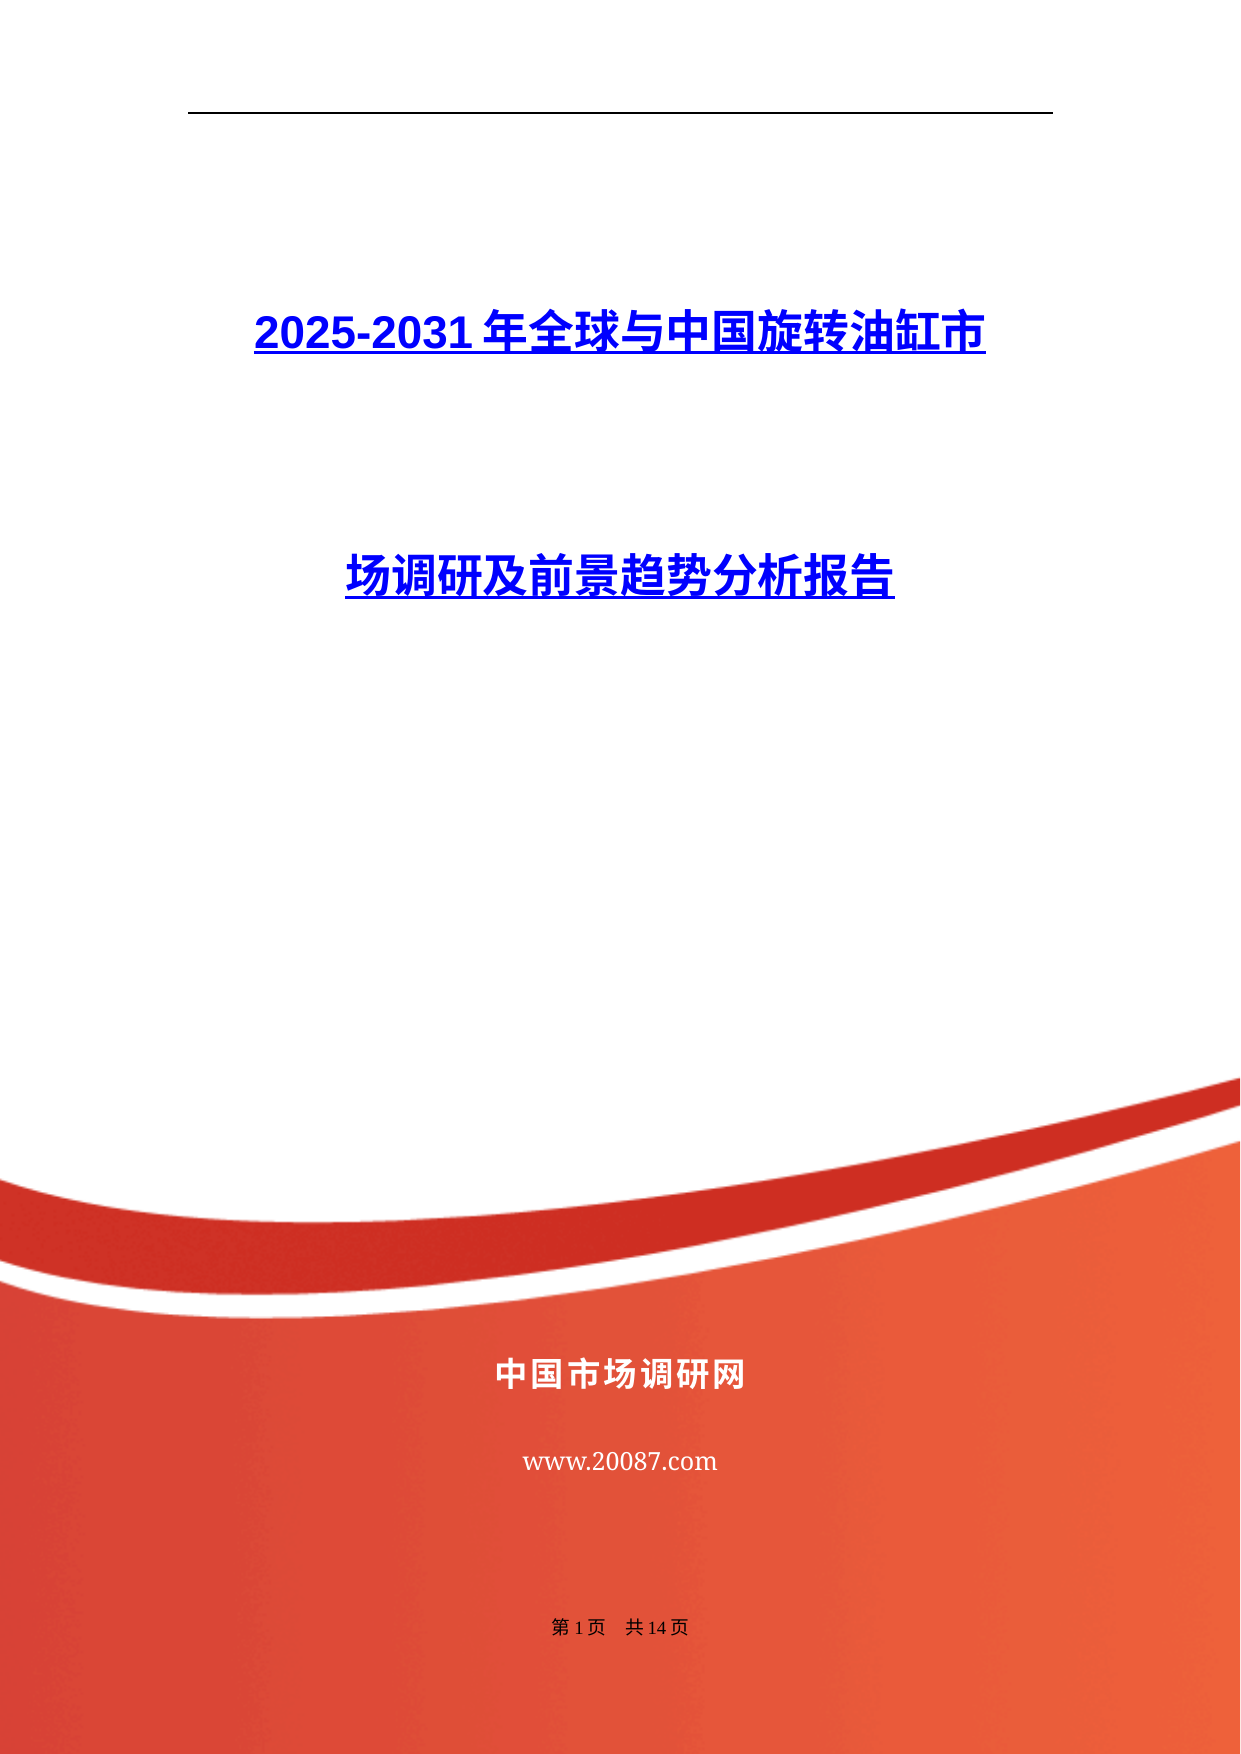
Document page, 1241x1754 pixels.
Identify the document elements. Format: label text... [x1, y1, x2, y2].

table_header 2025-2031年全球与中国旋转油缸市场调研及前景趋势分析报告 [188, 207, 1053, 773]
text www.20087.com [187, 1428, 1053, 1493]
picture [0, 1006, 1241, 1754]
subtitle 中国市场调研网 [187, 1339, 1053, 1404]
